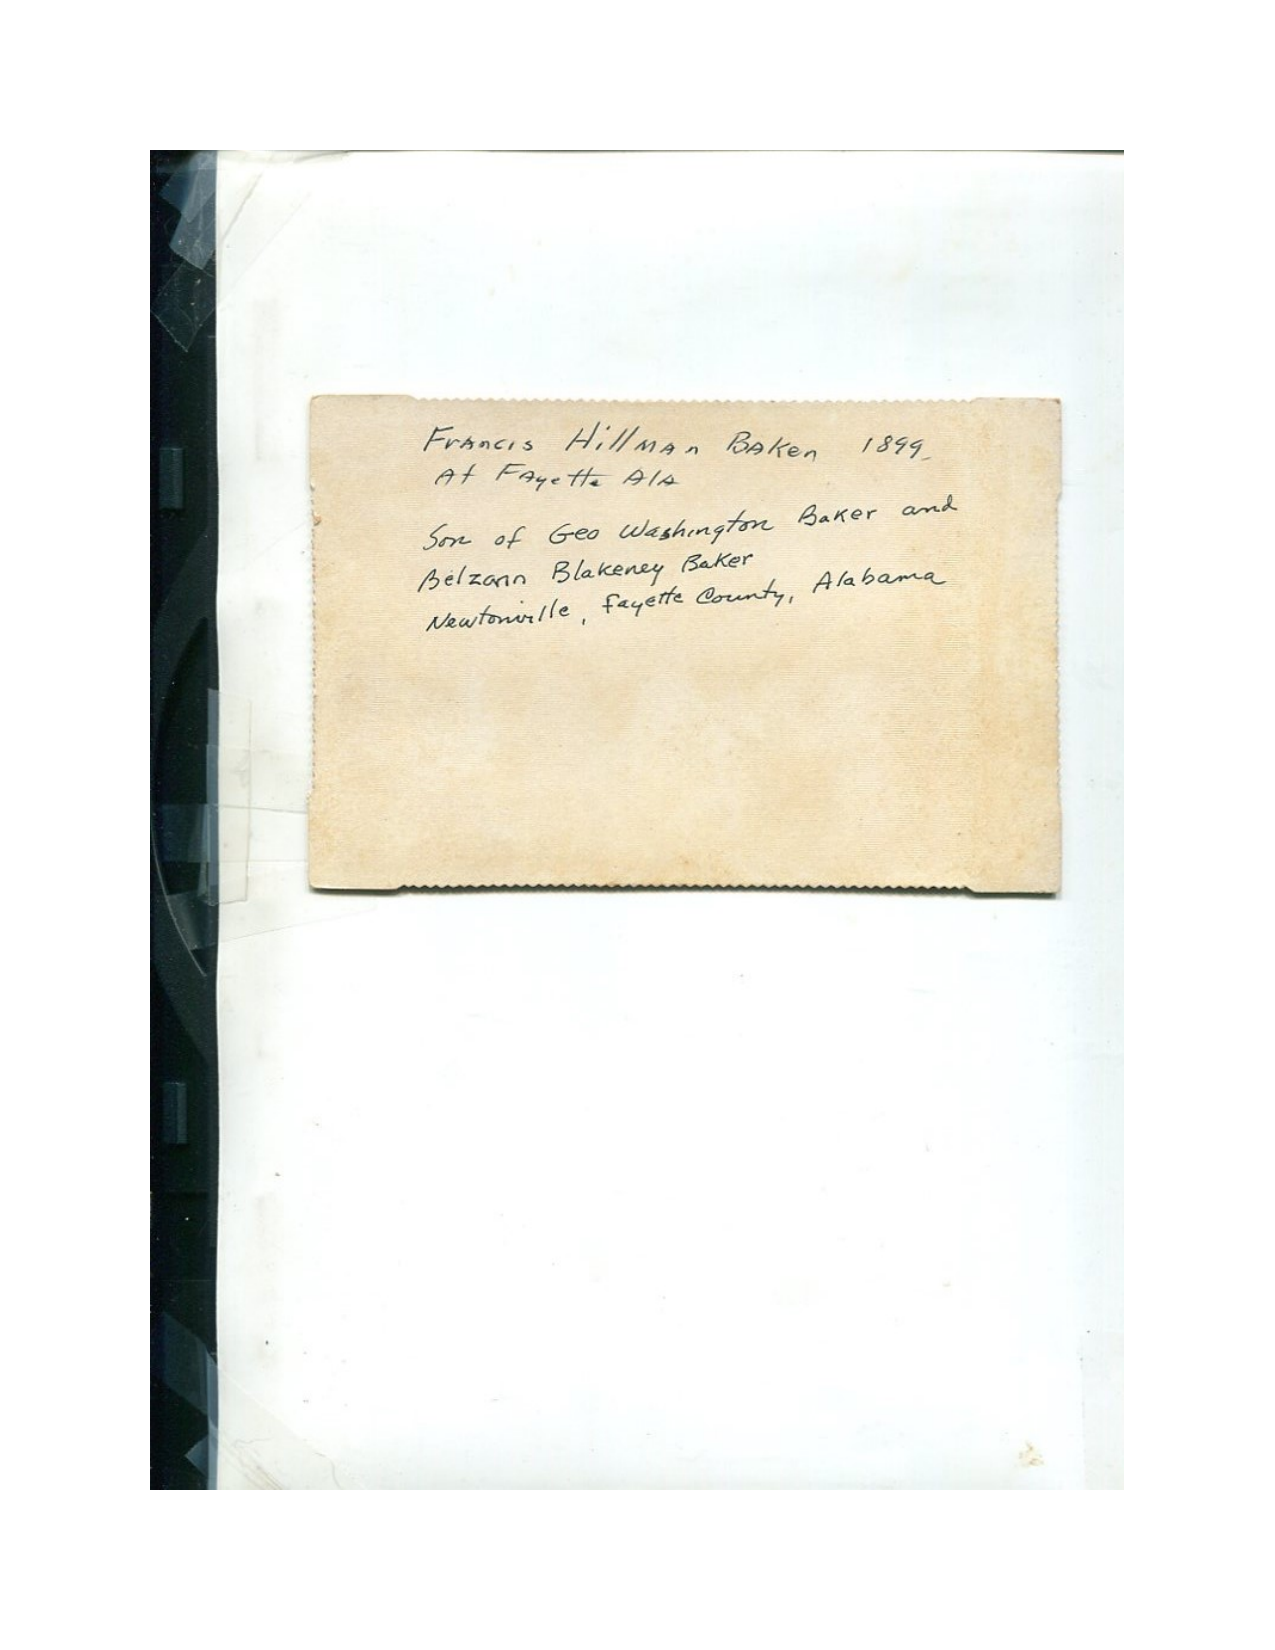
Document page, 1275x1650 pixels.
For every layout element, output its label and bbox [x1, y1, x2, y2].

picture [150, 150, 1124, 1490]
